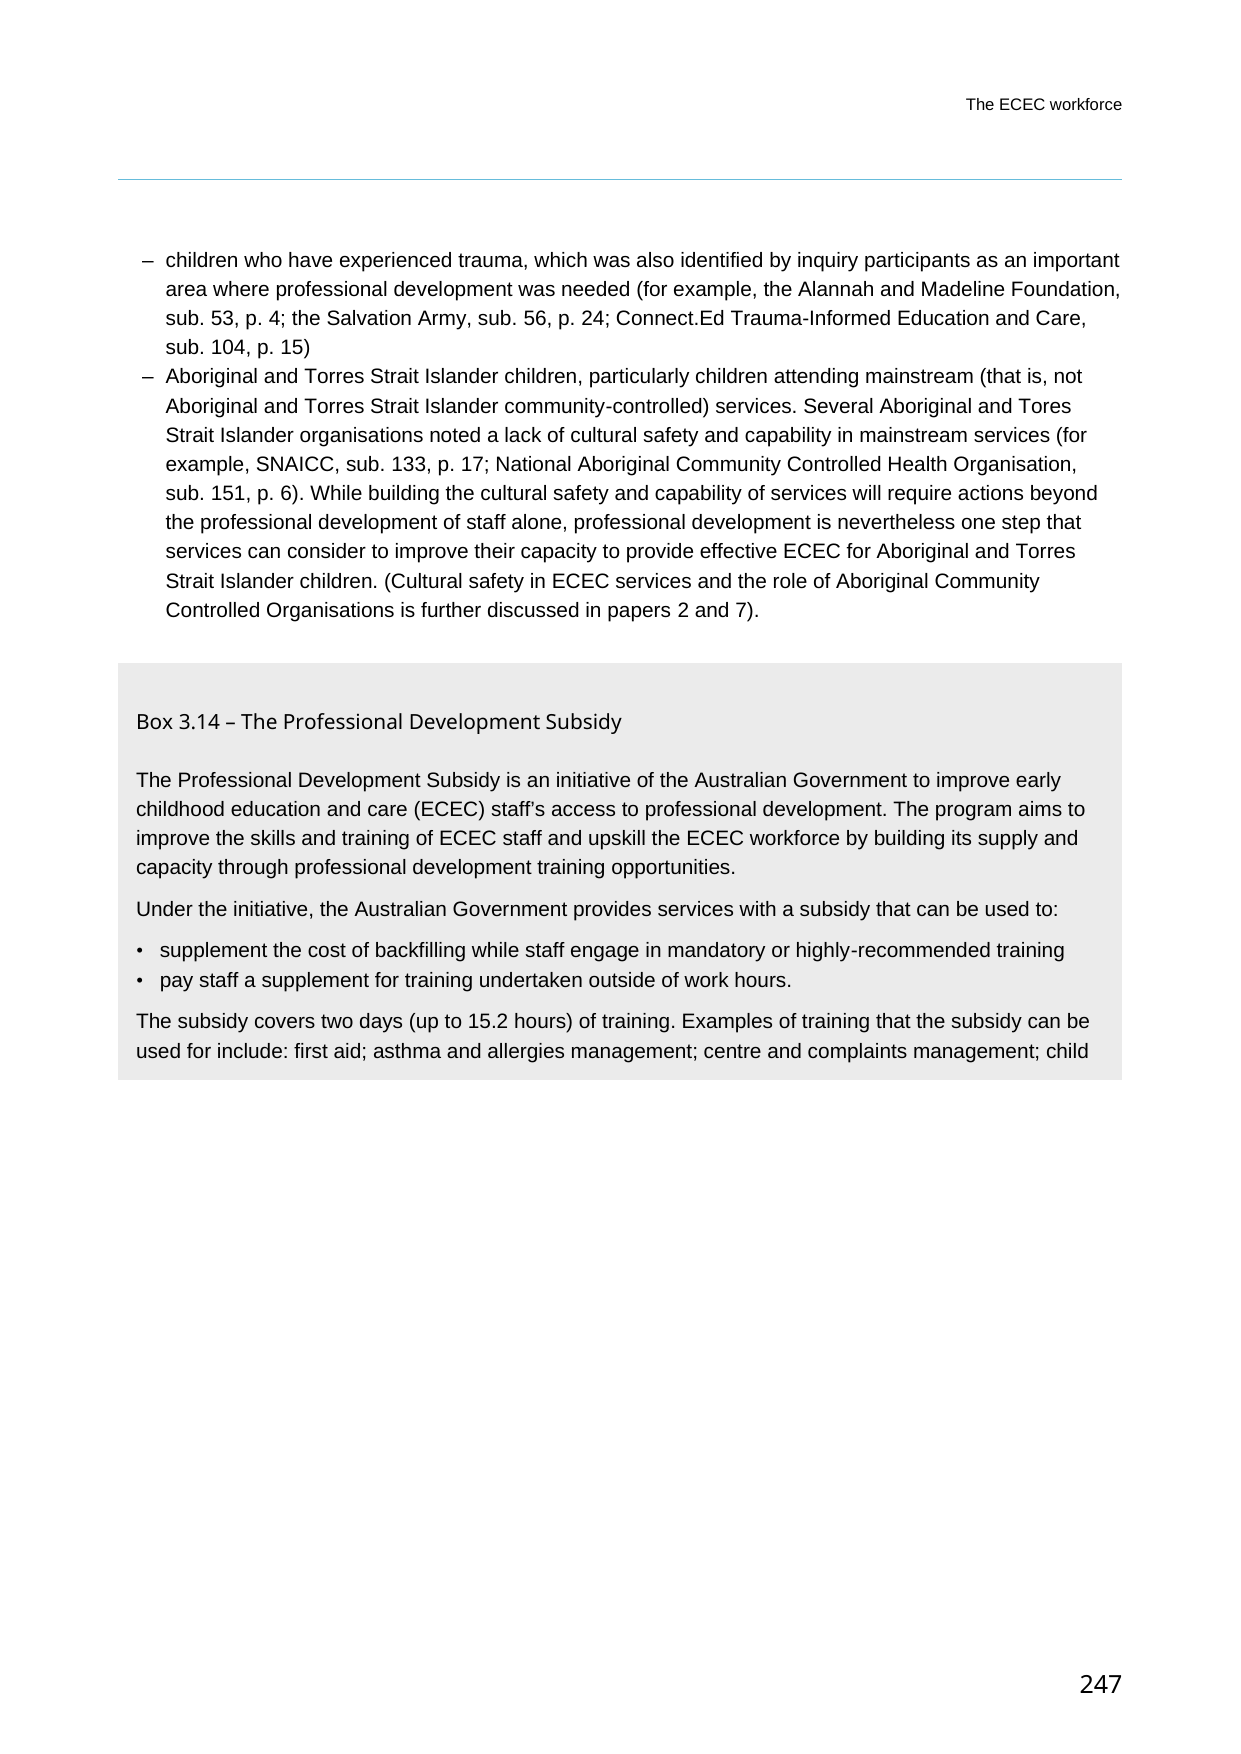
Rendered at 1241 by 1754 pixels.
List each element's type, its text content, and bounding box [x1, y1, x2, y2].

table_cell The Professional Development Subsidy is an initiative of the Australian Government to improve early childhood education and care (ECEC) staff’s access to professional development. The program aims to improve the skills and training of ECEC staff and upskill the ECEC workforce by building its supply and capacity through professional development training opportunities. Under the initiative, the Australian Government provides services with a subsidy that can be used to: supplement the cost of backfilling while staff engage in mandatory or highly-recommended training pay staff a supplement for training undertaken outside of work hours. The subsidy covers two days (up to 15.2 hours) of training. Examples of training that the subsidy can be used for include: first aid; asthma and allergies management; centre and complaints management; child protection and mandatory reporting requirements; food handling and hygiene; adult-child relationship development and management; and other safety-related training. The subsidy can also be used to participate in a mentoring or leadership program delivered by a registered training organisation. $34 million has been allocated to the program over four years, of which $13 million has been allocated for 2023-24. In 2023-24, only services and staff in regional, remote and very remote locations, and First Nations services and educators have access to the subsidy, although access will be expanded in future years. The program is demand driven, meaning funding may be exhausted before applications formally close. Source: DoE (2023c; 2023d). [118, 747, 1122, 1080]
list Aboriginal and Torres Strait Islander children, particularly children attending mainstream (that is, not Aboriginal and Torres Strait Islander community-controlled) services. Several Aboriginal and Tores Strait Islander organisations noted a lack of cultural safety and capability in mainstream services (for example, SNAICC, sub. 133, p. 17; National Aboriginal Community Controlled Health Organisation, sub. 151, p. 6). While building the cultural safety and capability of services will require actions beyond the professional development of staff alone, professional development is nevertheless one step that services can consider to improve their capacity to provide effective ECEC for Aboriginal and Torres Strait Islander children. (Cultural safety in ECEC services and the role of Aboriginal Community Controlled Organisations is further discussed in papers 2 and 7). [142, 359, 1122, 622]
list children who have experienced trauma, which was also identified by inquiry participants as an important area where professional development was needed (for example, the Alannah and Madeline Foundation, sub. 53, p. 4; the Salvation Army, sub. 56, p. 24; Connect.Ed Trauma-Informed Education and Care, sub. 104, p. 15) [142, 242, 1122, 359]
table_header Box 3.14 – The Professional Development Subsidy [118, 663, 1122, 747]
